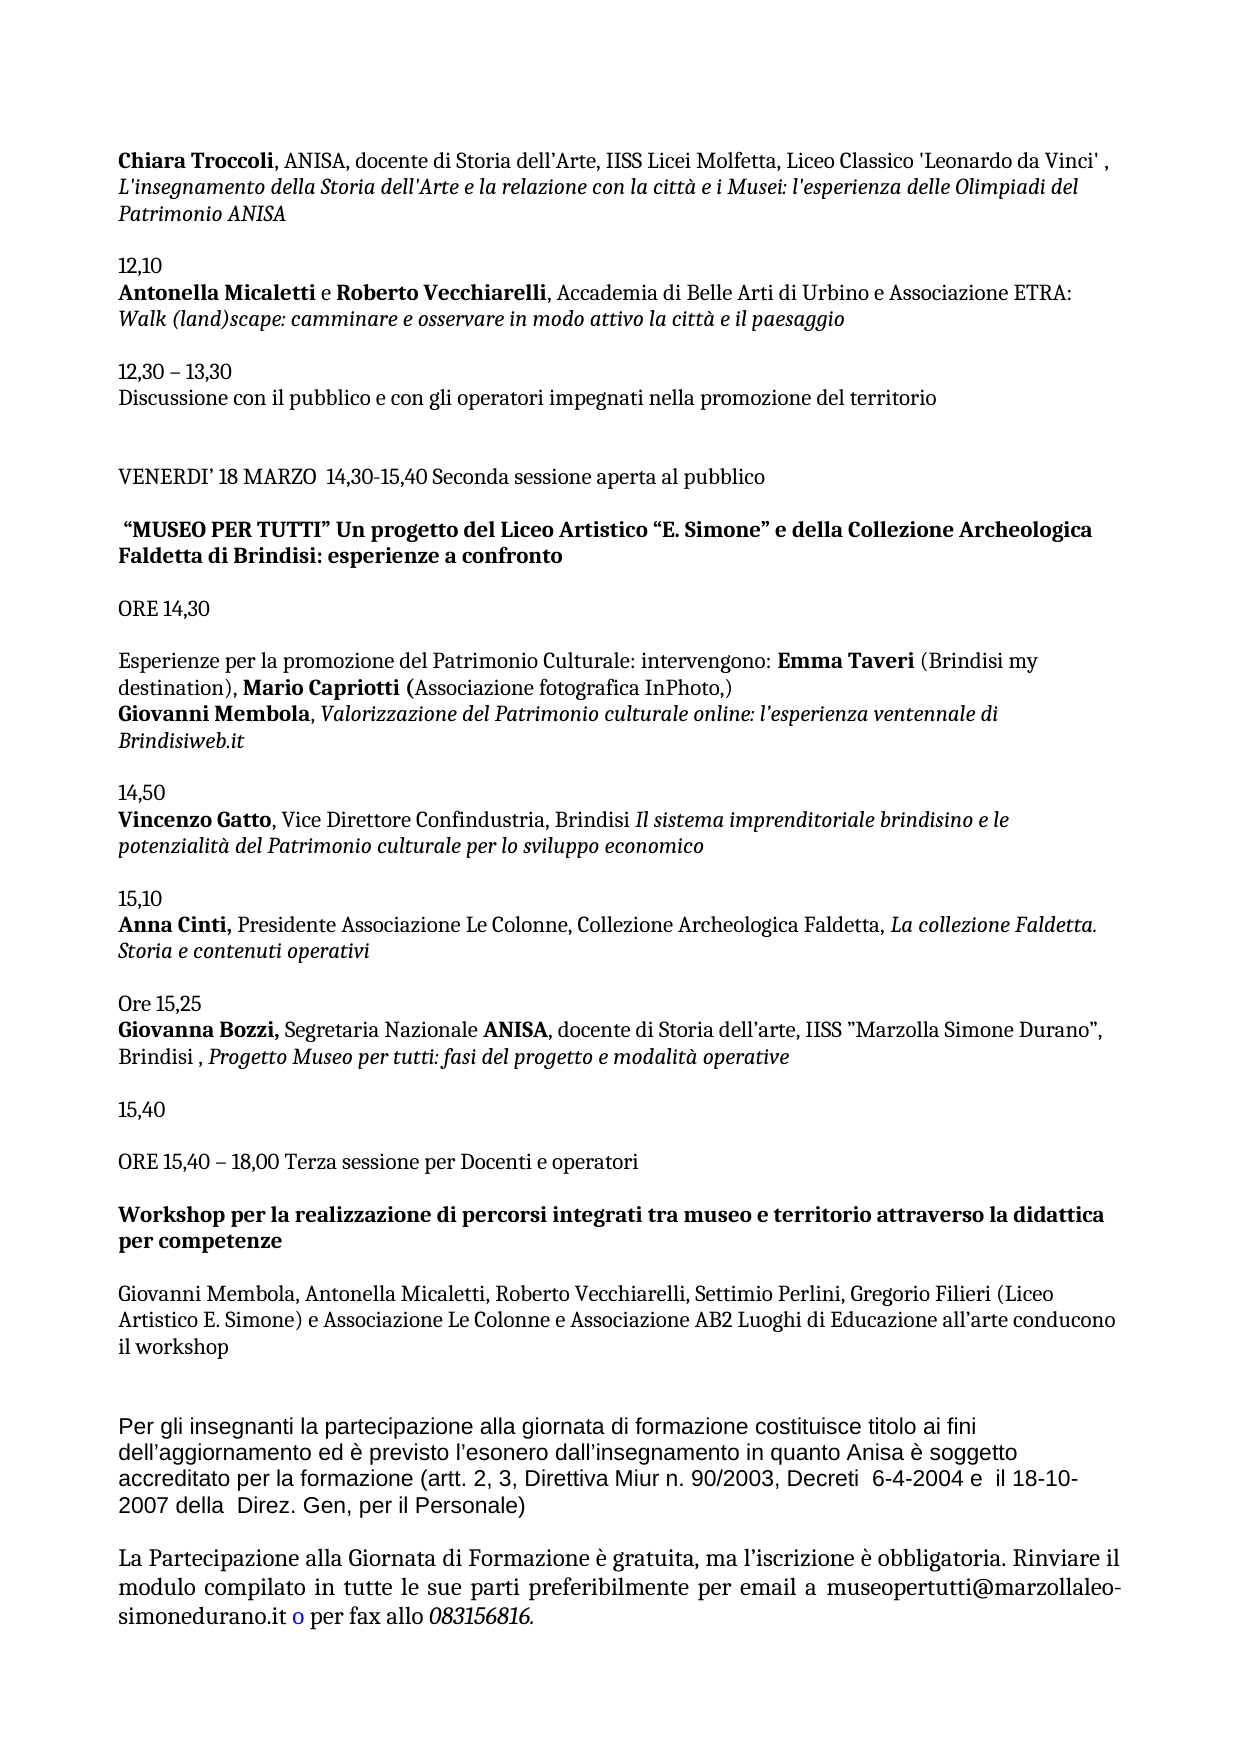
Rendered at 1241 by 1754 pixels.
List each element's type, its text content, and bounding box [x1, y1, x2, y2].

text La Partecipazione alla Giornata di Formazione è gratuita, ma l’iscrizione è obbligatoria. Rinviare il modulo compilato in tutte le sue parti preferibilmente per email a museopertutti@marzollaleo-simonedurano.it o per fax allo 083156816. [118, 1544, 1122, 1631]
text ORE 14,30 [118, 596, 1122, 622]
text 15,10 [118, 886, 1122, 912]
text Giovanni Membola, Antonella Micaletti, Roberto Vecchiarelli, Settimio Perlini, Gregorio Filieri (Liceo Artistico E. Simone) e Associazione Le Colonne e Associazione AB2 Luoghi di Educazione all’arte conducono il workshop [118, 1281, 1122, 1360]
text Chiara Troccoli, ANISA, docente di Storia dell’Arte, IISS Licei Molfetta, Liceo Classico 'Leonardo da Vinci' , L'insegnamento della Storia dell'Arte e la relazione con la città e i Musei: l'esperienza delle Olimpiadi del Patrimonio ANISA [118, 148, 1122, 227]
text VENERDI’ 18 MARZO 14,30-15,40 Seconda sessione aperta al pubblico [118, 464, 1122, 490]
text Discussione con il pubblico e con gli operatori impegnati nella promozione del territorio [118, 385, 1122, 411]
text 12,10 [118, 253, 1122, 279]
text 12,30 – 13,30 [118, 358, 1122, 385]
text “MUSEO PER TUTTI” Un progetto del Liceo Artistico “E. Simone” e della Collezione Archeologica Faldetta di Brindisi: esperienze a confronto [118, 517, 1122, 569]
text Per gli insegnanti la partecipazione alla giornata di formazione costituisce titolo ai fini dell’aggiornamento ed è previsto l’esonero dall’insegnamento in quanto Anisa è soggetto accreditato per la formazione (artt. 2, 3, Direttiva Miur n. 90/2003, Decreti 6-4-2004 e il 18-10-2007 della Direz. Gen, per il Personale) [118, 1413, 1122, 1518]
text Esperienze per la promozione del Patrimonio Culturale: intervengono: Emma Taveri (Brindisi my destination), Mario Capriotti (Associazione fotografica InPhoto,) [118, 648, 1122, 701]
text Giovanna Bozzi, Segretaria Nazionale ANISA, docente di Storia dell’arte, IISS ”Marzolla Simone Durano”, Brindisi , Progetto Museo per tutti: fasi del progetto e modalità operative [118, 1017, 1122, 1070]
text Ore 15,25 [118, 991, 1122, 1017]
text ORE 15,40 – 18,00 Terza sessione per Docenti e operatori [118, 1149, 1122, 1175]
text Anna Cinti, Presidente Associazione Le Colonne, Collezione Archeologica Faldetta, La collezione Faldetta. Storia e contenuti operativi [118, 912, 1122, 964]
text 15,40 [118, 1096, 1122, 1123]
text Workshop per la realizzazione di percorsi integrati tra museo e territorio attraverso la didattica per competenze [118, 1202, 1122, 1254]
text Vincenzo Gatto, Vice Direttore Confindustria, Brindisi Il sistema imprenditoriale brindisino e le potenzialità del Patrimonio culturale per lo sviluppo economico [118, 806, 1122, 859]
text 14,50 [118, 780, 1122, 806]
text Giovanni Membola, Valorizzazione del Patrimonio culturale online: l’esperienza ventennale di Brindisiweb.it [118, 701, 1122, 754]
text Antonella Micaletti e Roberto Vecchiarelli, Accademia di Belle Arti di Urbino e Associazione ETRA: Walk (land)scape: camminare e osservare in modo attivo la città e il paesaggio [118, 279, 1122, 332]
